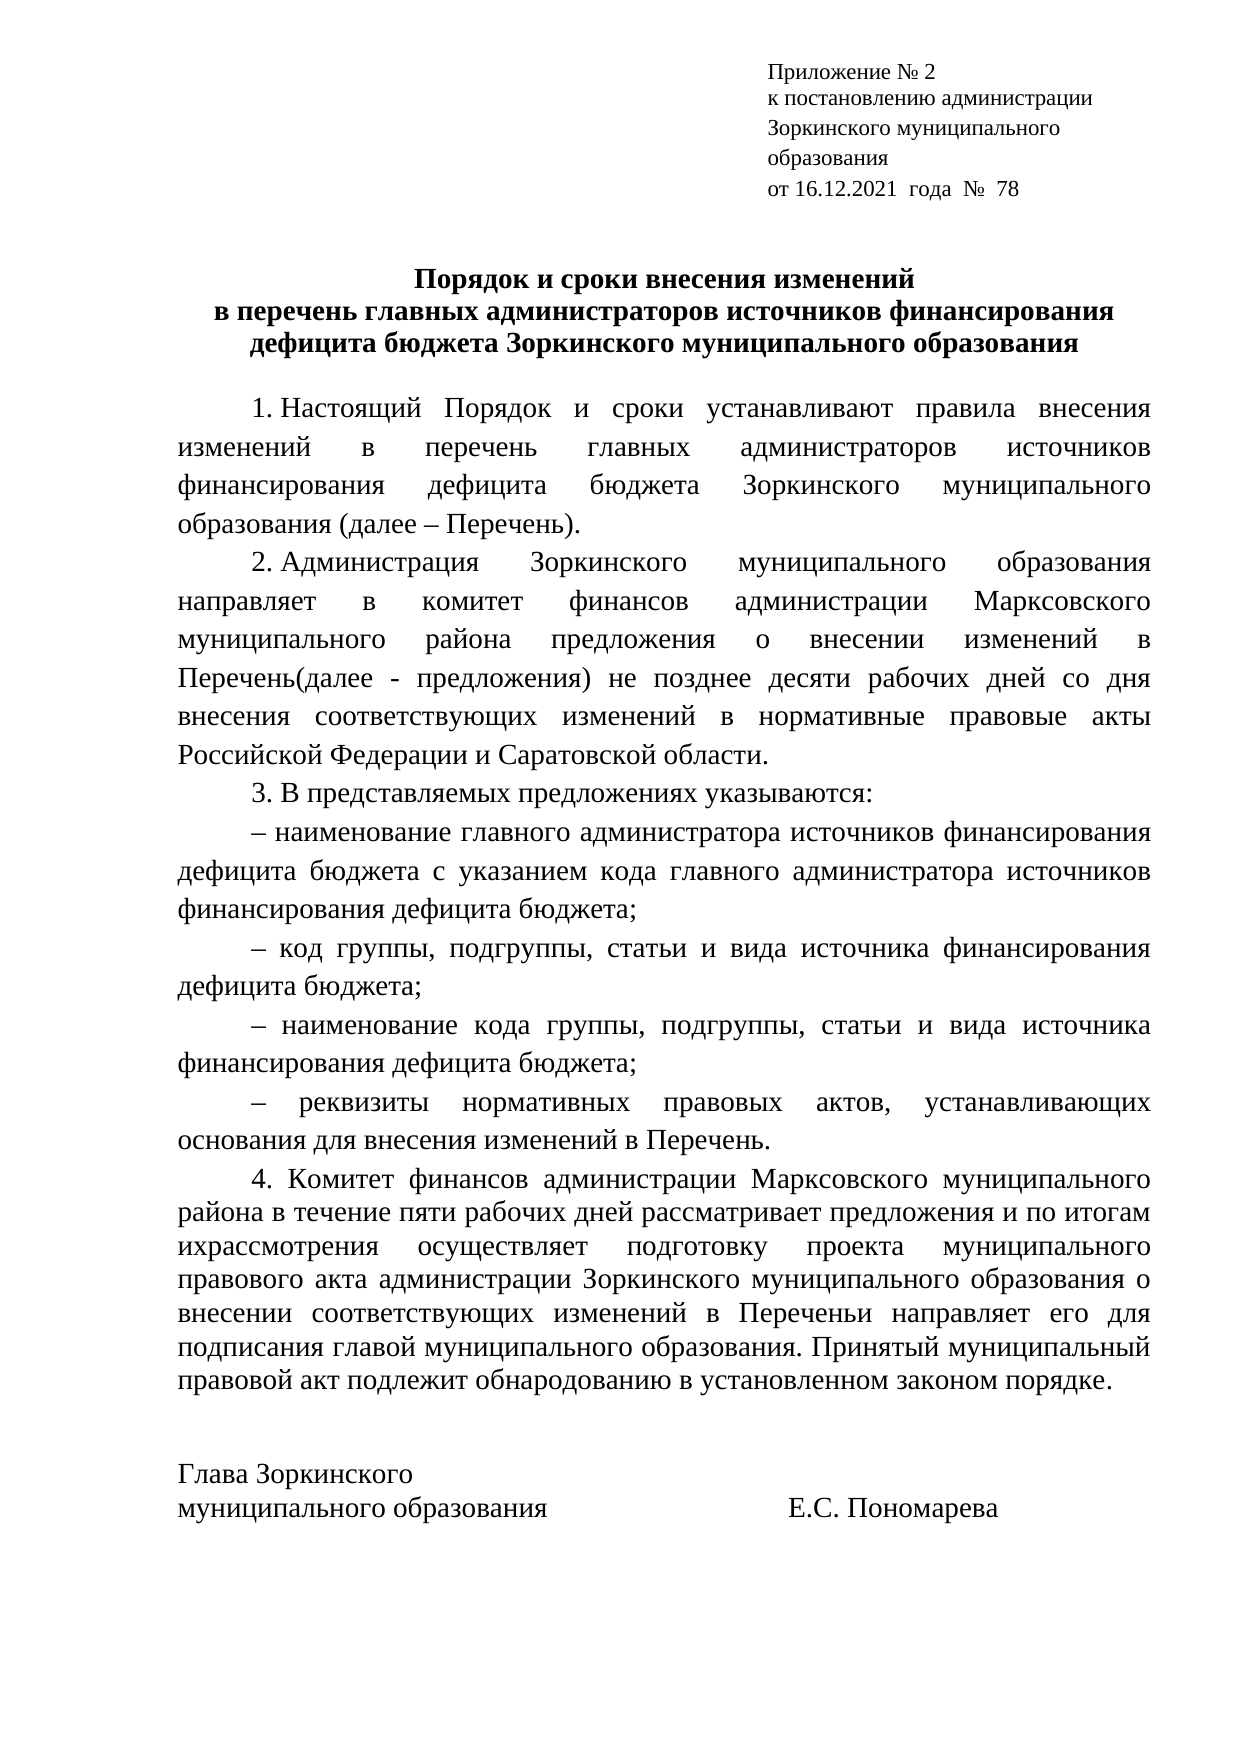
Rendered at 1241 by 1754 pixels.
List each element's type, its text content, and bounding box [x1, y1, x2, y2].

text – реквизиты нормативных правовых актов, устанавливающих основания для внесения изменений в Перечень. [177, 1084, 1152, 1156]
text – наименование кода группы, подгруппы, статьи и вида источника финансирования дефицита бюджета; [177, 1007, 1152, 1079]
text Зоркинского муниципального образования [767, 114, 1152, 171]
text Приложение № 2 [767, 59, 1152, 84]
text 2. Администрация Зоркинского муниципального образования направляет в комитет финансов администрации Марксовского муниципального района предложения о внесении изменений в Перечень(далее - предложения) не позднее десяти рабочих дней со дня внесения соответствующих изменений в нормативные правовые акты Российской Федерации и Саратовской области. [177, 544, 1152, 771]
text 3. В представляемых предложениях указываются: [177, 776, 1152, 809]
text в перечень главных администраторов источников финансирования [177, 295, 1152, 327]
text Глава Зоркинского [177, 1457, 1152, 1490]
text – код группы, подгруппы, статьи и вида источника финансирования дефицита бюджета; [177, 930, 1152, 1002]
text от 16.12.2021 года № 78 [767, 175, 1152, 201]
text дефицита бюджета Зоркинского муниципального образования [177, 327, 1152, 358]
list 4. Комитет финансов администрации Марксовского муниципального района в течение пяти рабочих дней рассматривает предложения и по итогам ихрассмотрения осуществляет подготовку проекта муниципального правового акта администрации Зоркинского муниципального образования о внесении соответствующих изменений в Переченьи направляет его для подписания главой муниципального образования. Принятый муниципальный правовой акт подлежит обнародованию в установленном законом порядке. [177, 1161, 1152, 1396]
text Порядок и сроки внесения изменений [177, 263, 1152, 295]
text 1. Настоящий Порядок и сроки устанавливают правила внесения изменений в перечень главных администраторов источников финансирования дефицита бюджета Зоркинского муниципального образования (далее – Перечень). [177, 390, 1152, 539]
text к постановлению администрации [767, 84, 1152, 110]
text – наименование главного администратора источников финансирования дефицита бюджета с указанием кода главного администратора источников финансирования дефицита бюджета; [177, 814, 1152, 925]
text муниципального образования Е.С. Пономарева [177, 1490, 1152, 1524]
